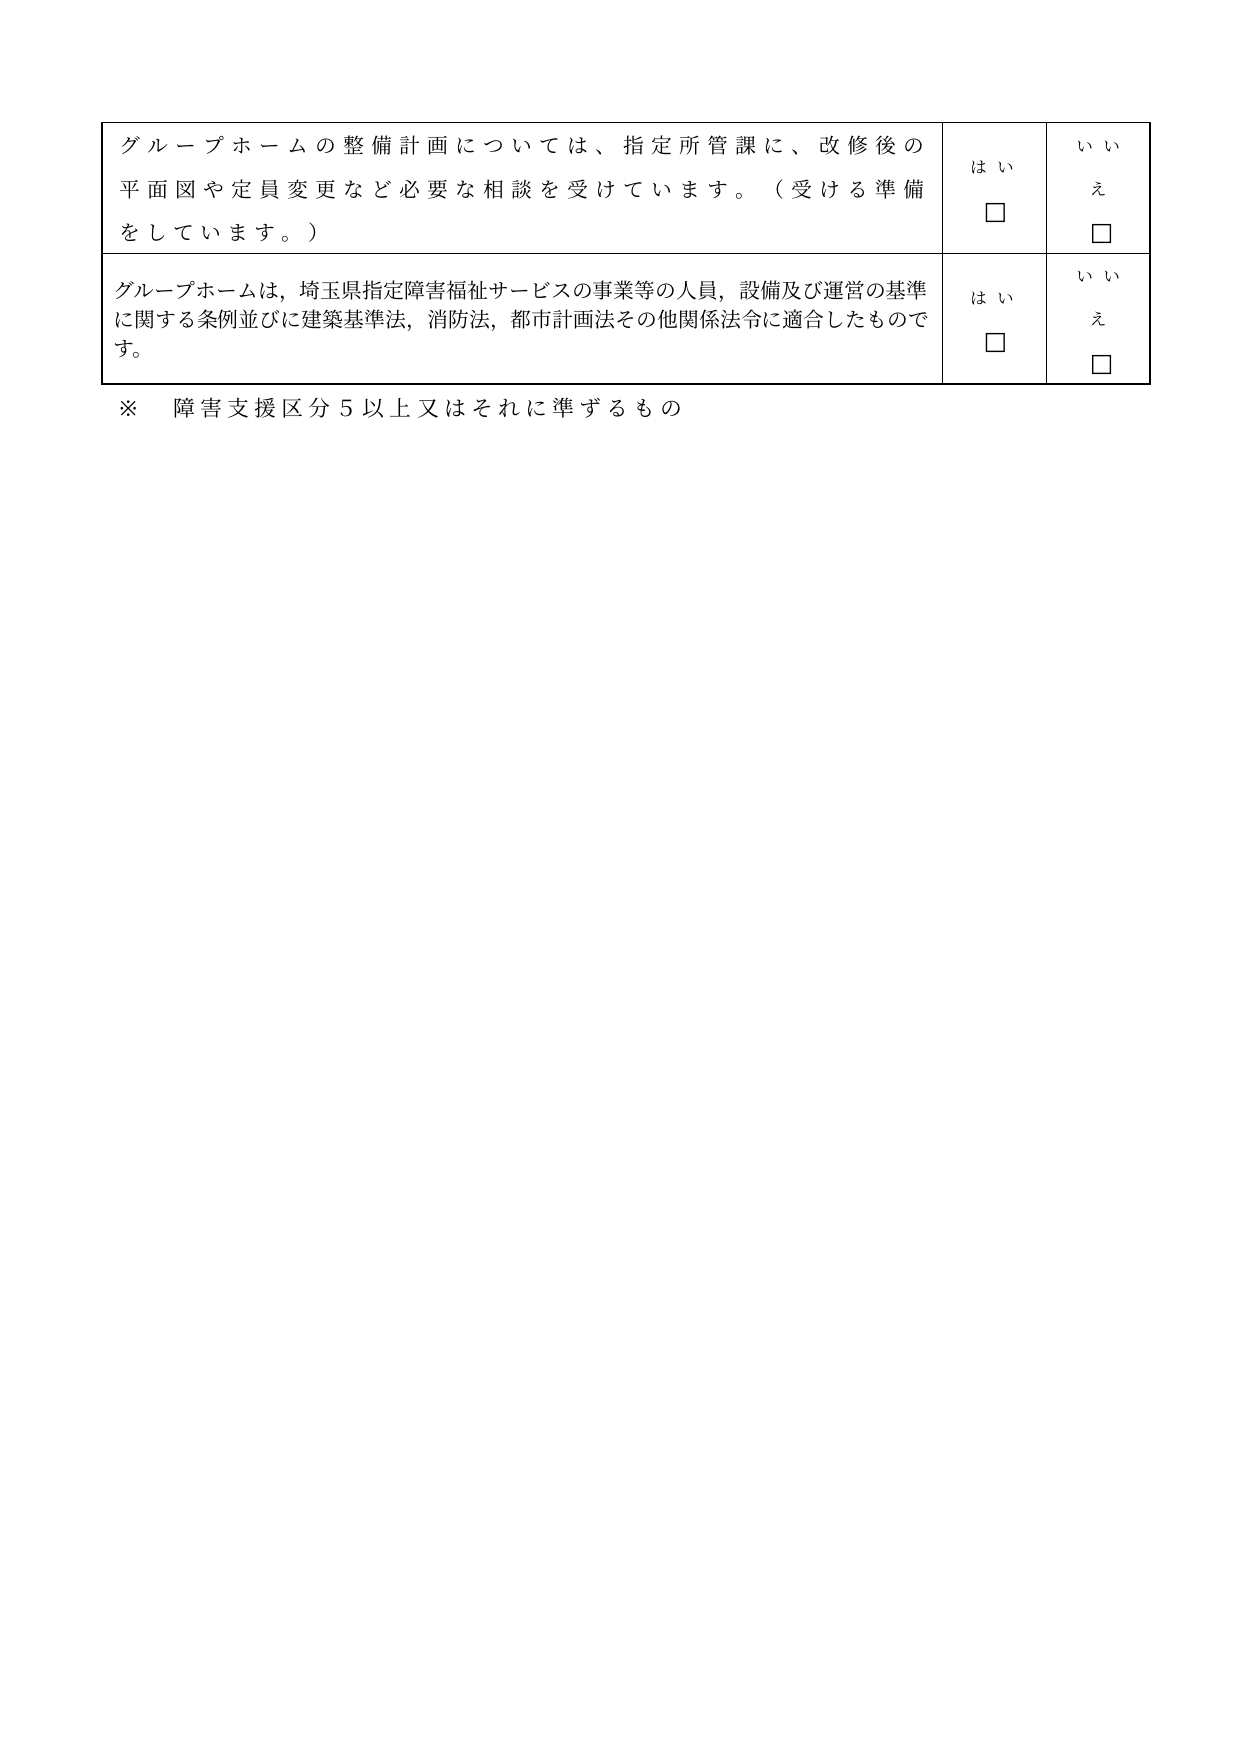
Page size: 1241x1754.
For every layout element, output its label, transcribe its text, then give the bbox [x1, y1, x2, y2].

table_cell はい □ [943, 123, 1046, 253]
table_cell グループホームの整備計画については、指定所管課に、改修後の平面図や定員変更など必要な相談を受けています。（受ける準備をしています。） [103, 123, 942, 253]
table_cell はい □ [943, 254, 1046, 383]
table_cell グループホームは，埼玉県指定障害福祉サービスの事業等の人員，設備及び運営の基準に関する条例並びに建築基準法，消防法，都市計画法その他関係法令に適合したものです。 [103, 254, 942, 383]
table_cell いいえ □ [1047, 254, 1149, 383]
text ※ 障害支援区分５以上又はそれに準ずるもの [119, 385, 1202, 428]
table_cell いいえ □ [1047, 123, 1149, 253]
